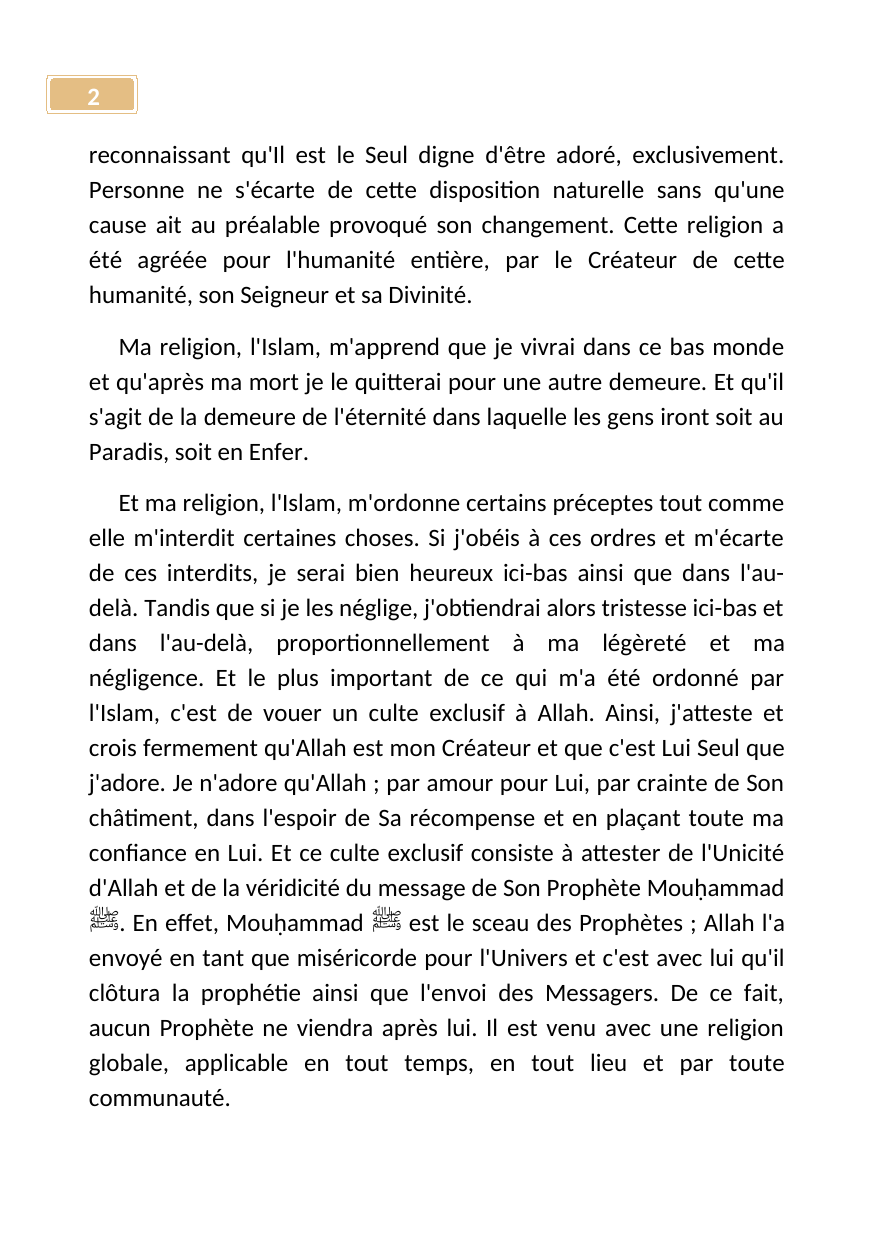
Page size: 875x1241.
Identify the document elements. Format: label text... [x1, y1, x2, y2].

text Ma religion, l'Islam, m'apprend que je vivrai dans ce bas monde et qu'après ma mort je le quitterai pour une autre demeure. Et qu'il s'agit de la demeure de l'éternité dans laquelle les gens iront soit au Paradis, soit en Enfer. [89, 331, 785, 466]
text Et ma religion, l'Islam, m'ordonne certains préceptes tout comme elle m'interdit certaines choses. Si j'obéis à ces ordres et m'écarte de ces interdits, je serai bien heureux ici-bas ainsi que dans l'au-delà. Tandis que si je les néglige, j'obtiendrai alors tristesse ici-bas et dans l'au-delà, proportionnellement à ma légèreté et ma négligence. Et le plus important de ce qui m'a été ordonné par l'Islam, c'est de vouer un culte exclusif à Allah. Ainsi, j'atteste et crois fermement qu'Allah est mon Créateur et que c'est Lui Seul que j'adore. Je n'adore qu'Allah ; par amour pour Lui, par crainte de Son châtiment, dans l'espoir de Sa récompense et en plaçant toute ma confiance en Lui. Et ce culte exclusif consiste à attester de l'Unicité d'Allah et de la véridicité du message de Son Prophète Mouḥammad ﷺ. En effet, Mouḥammad ﷺ est le sceau des Prophètes ; Allah l'a envoyé en tant que miséricorde pour l'Univers et c'est avec lui qu'il clôtura la prophétie ainsi que l'envoi des Messagers. De ce fait, aucun Prophète ne viendra après lui. Il est venu avec une religion globale, applicable en tout temps, en tout lieu et par toute communauté. [89, 487, 785, 1113]
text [89, 139, 785, 309]
